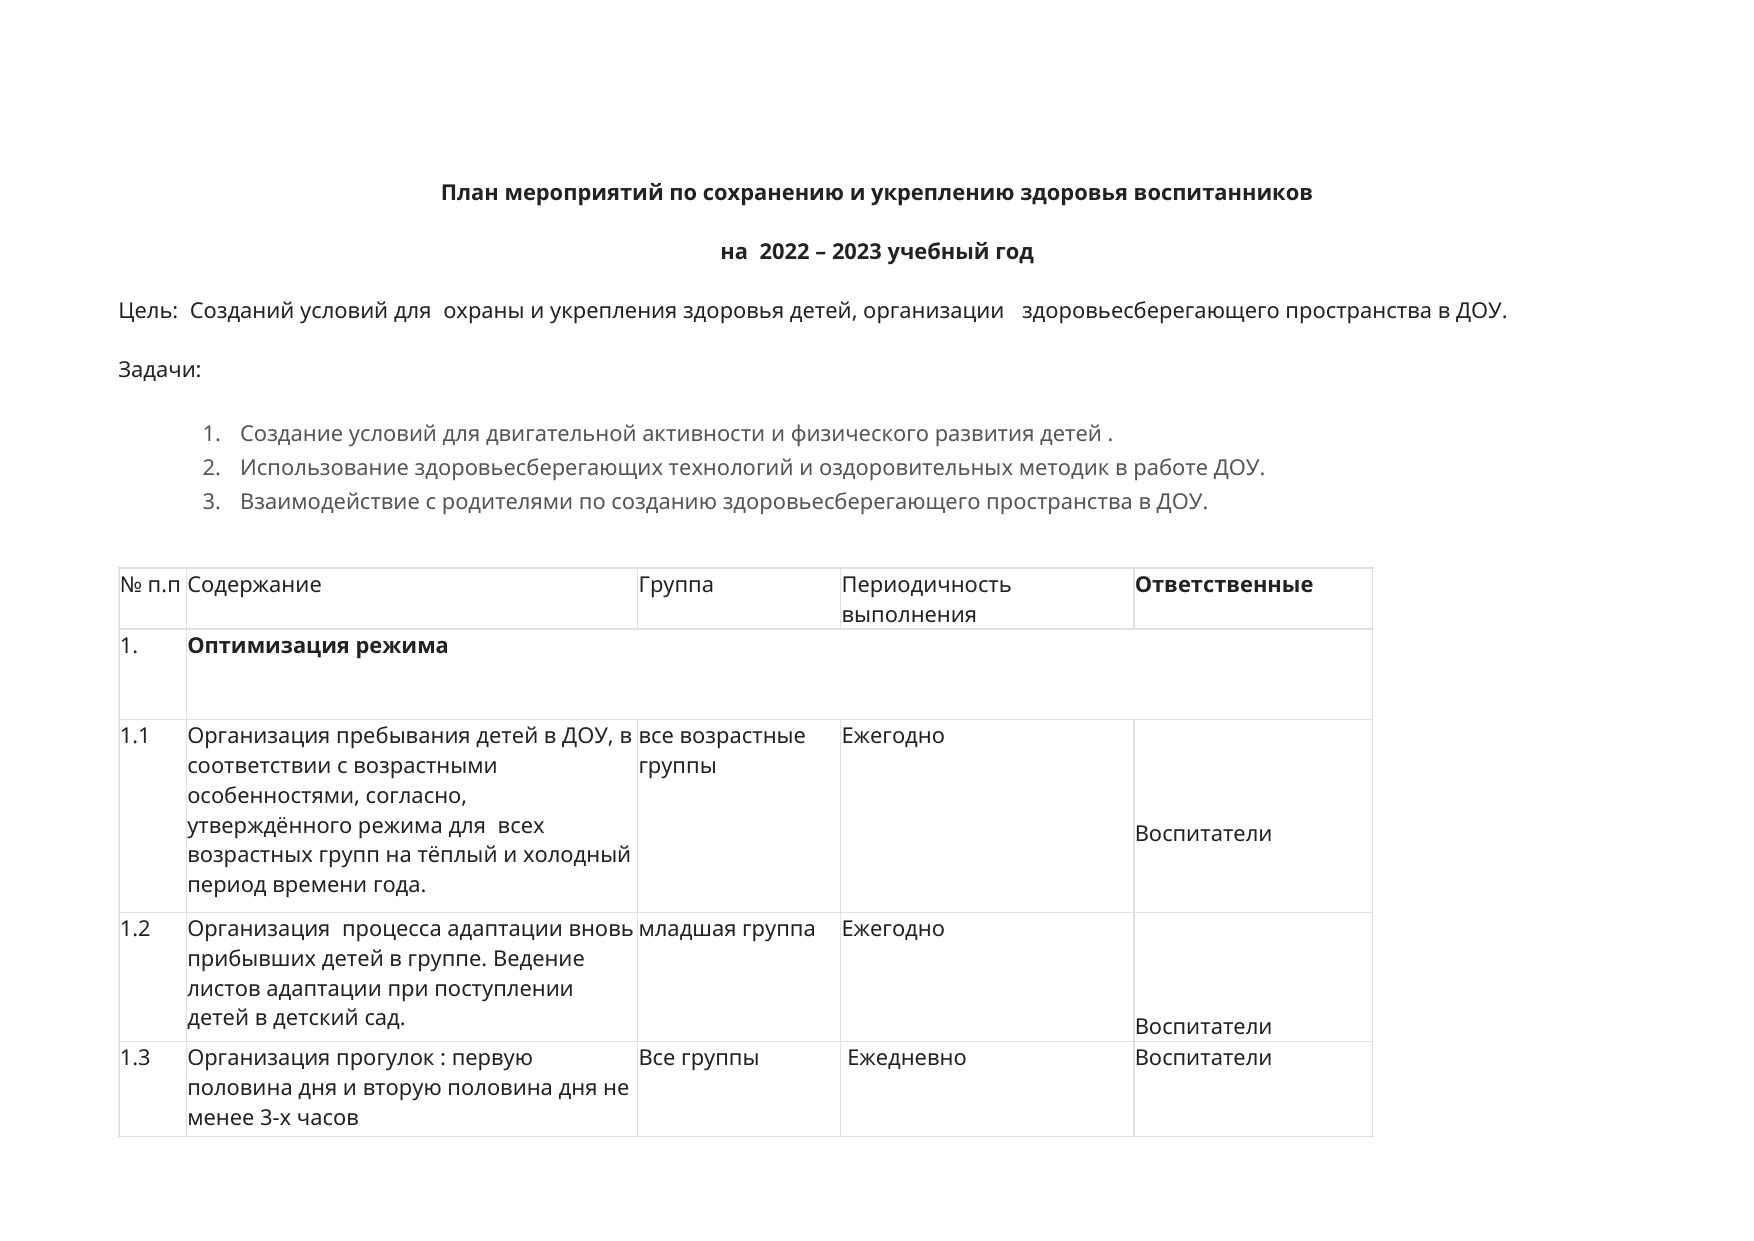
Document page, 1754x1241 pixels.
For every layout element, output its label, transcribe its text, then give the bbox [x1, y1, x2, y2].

table_cell Воспитатели [1135, 720, 1372, 911]
text Задачи: [118, 354, 1636, 384]
text на 2022 – 2023 учебный год [118, 236, 1636, 266]
table_cell 1.2 [120, 913, 186, 1041]
table_cell Организация пребывания детей в ДОУ, в соответствии с возрастными особенностями, согласно, утверждённого режима для всех возрастных групп на тёплый и холодный период времени года. [187, 720, 637, 911]
table_cell младшая группа [638, 913, 840, 1041]
table_cell Организация прогулок : первую половина дня и вторую половина дня не менее 3-х часов [187, 1042, 637, 1136]
table_header Периодичность выполнения [841, 569, 1133, 628]
table_cell Ежедневно [841, 1042, 1133, 1136]
table_cell 1. [120, 630, 186, 719]
list Взаимодействие с родителями по созданию здоровьесберегающего пространства в ДОУ. [202, 482, 1636, 516]
table_header Группа [638, 569, 840, 628]
text Цель: Созданий условий для охраны и укрепления здоровья детей, организации здоровьесберегающего пространства в ДОУ. [118, 295, 1636, 325]
table_cell Оптимизация режима [187, 630, 1372, 719]
table_cell 1.1 [120, 720, 186, 911]
table_cell Ежегодно [841, 720, 1133, 911]
table_cell 1.3 [120, 1042, 186, 1136]
list Создание условий для двигательной активности и физического развития детей . [202, 413, 1636, 447]
table_header Содержание [187, 569, 637, 628]
table_cell Ежегодно [841, 913, 1133, 1041]
table_cell Воспитатели [1135, 1042, 1372, 1136]
table_cell Воспитатели [1135, 913, 1372, 1041]
table_cell Все группы [638, 1042, 840, 1136]
table_cell все возрастные группы [638, 720, 840, 911]
table_header № п.п [120, 569, 186, 628]
table_header Ответственные [1135, 569, 1372, 628]
list Использование здоровьесберегающих технологий и оздоровительных методик в работе ДОУ. [202, 447, 1636, 482]
text План мероприятий по сохранению и укреплению здоровья воспитанников [118, 177, 1636, 207]
table_cell Организация процесса адаптации вновь прибывших детей в группе. Ведение листов адаптации при поступлении детей в детский сад. [187, 913, 637, 1041]
